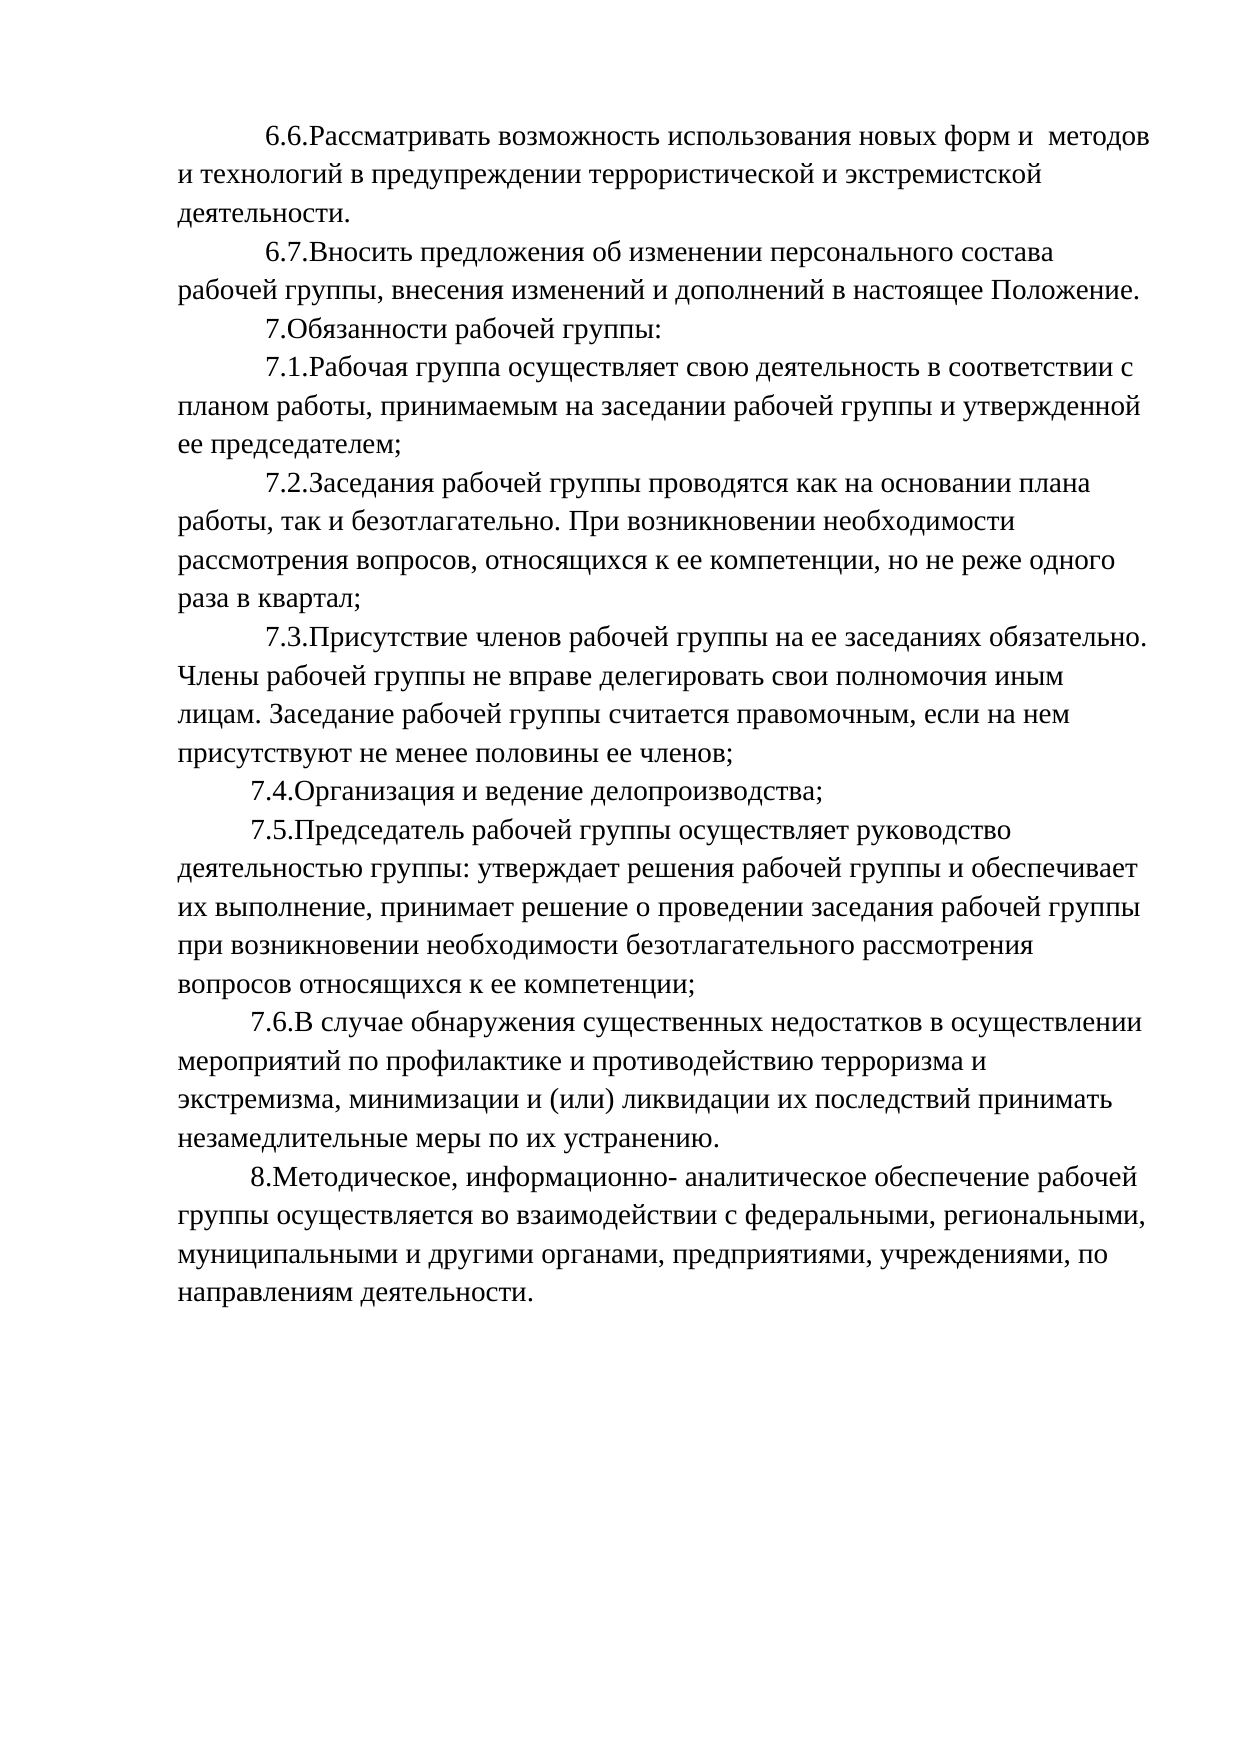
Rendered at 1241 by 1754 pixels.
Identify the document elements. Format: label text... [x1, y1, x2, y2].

text 7.Обязанности рабочей группы: [177, 311, 1152, 344]
text 7.3.Присутствие членов рабочей группы на ее заседаниях обязательно. Члены рабочей группы не вправе делегировать свои полномочия иным лицам. Заседание рабочей группы считается правомочным, если на нем присутствуют не менее половины ее членов; [177, 619, 1152, 768]
text 7.1.Рабочая группа осуществляет свою деятельность в соответствии с планом работы, принимаемым на заседании рабочей группы и утвержденной ее председателем; [177, 349, 1152, 460]
text 7.2.Заседания рабочей группы проводятся как на основании плана работы, так и безотлагательно. При возникновении необходимости рассмотрения вопросов, относящихся к ее компетенции, но не реже одного раза в квартал; [177, 465, 1152, 614]
text 7.6.В случае обнаружения существенных недостатков в осуществлении мероприятий по профилактике и противодействию терроризма и экстремизма, минимизации и (или) ликвидации их последствий принимать незамедлительные меры по их устранению. [177, 1004, 1152, 1154]
text 7.5.Председатель рабочей группы осуществляет руководство деятельностью группы: утверждает решения рабочей группы и обеспечивает их выполнение, принимает решение о проведении заседания рабочей группы при возникновении необходимости безотлагательного рассмотрения вопросов относящихся к ее компетенции; [177, 812, 1152, 999]
text 6.7.Вносить предложения об изменении персонального состава рабочей группы, внесения изменений и дополнений в настоящее Положение. [177, 234, 1152, 306]
text 8.Методическое, информационно- аналитическое обеспечение рабочей группы осуществляется во взаимодействии с федеральными, региональными, муниципальными и другими органами, предприятиями, учреждениями, по направлениям деятельности. [177, 1159, 1152, 1308]
text 6.6.Рассматривать возможность использования новых форм и методов и технологий в предупреждении террористической и экстремистской деятельности. [177, 118, 1152, 229]
text 7.4.Организация и ведение делопроизводства; [177, 773, 1152, 807]
